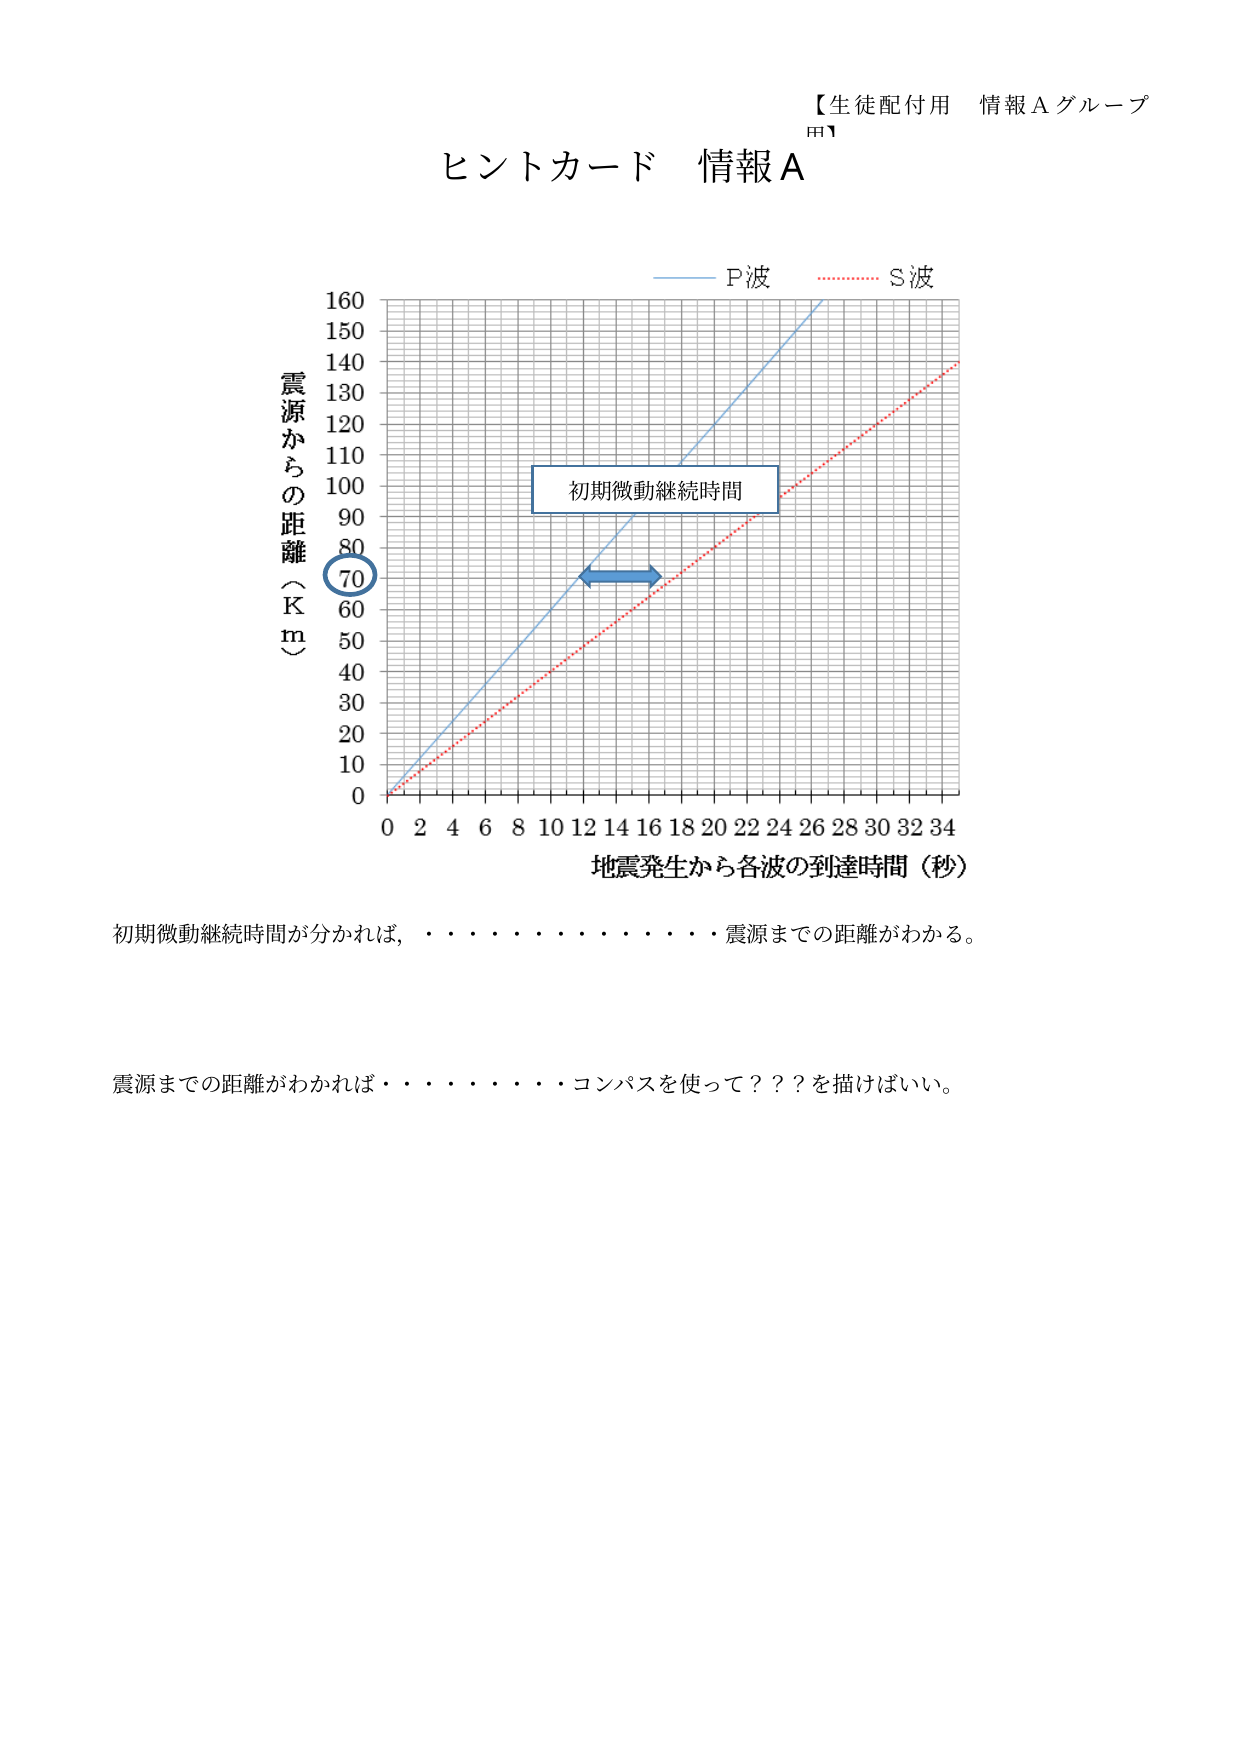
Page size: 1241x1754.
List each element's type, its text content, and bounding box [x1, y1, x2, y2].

text ヒントカード 情報A [112, 127, 1128, 202]
picture [275, 249, 988, 889]
text 初期微動継続時間が分かれば，・・・・・・・・・・・・・・震源までの距離がわかる。 [112, 914, 1128, 952]
text 震源までの距離がわかれば・・・・・・・・・コンパスを使って？？？を描けばいい。 [112, 1064, 1128, 1102]
